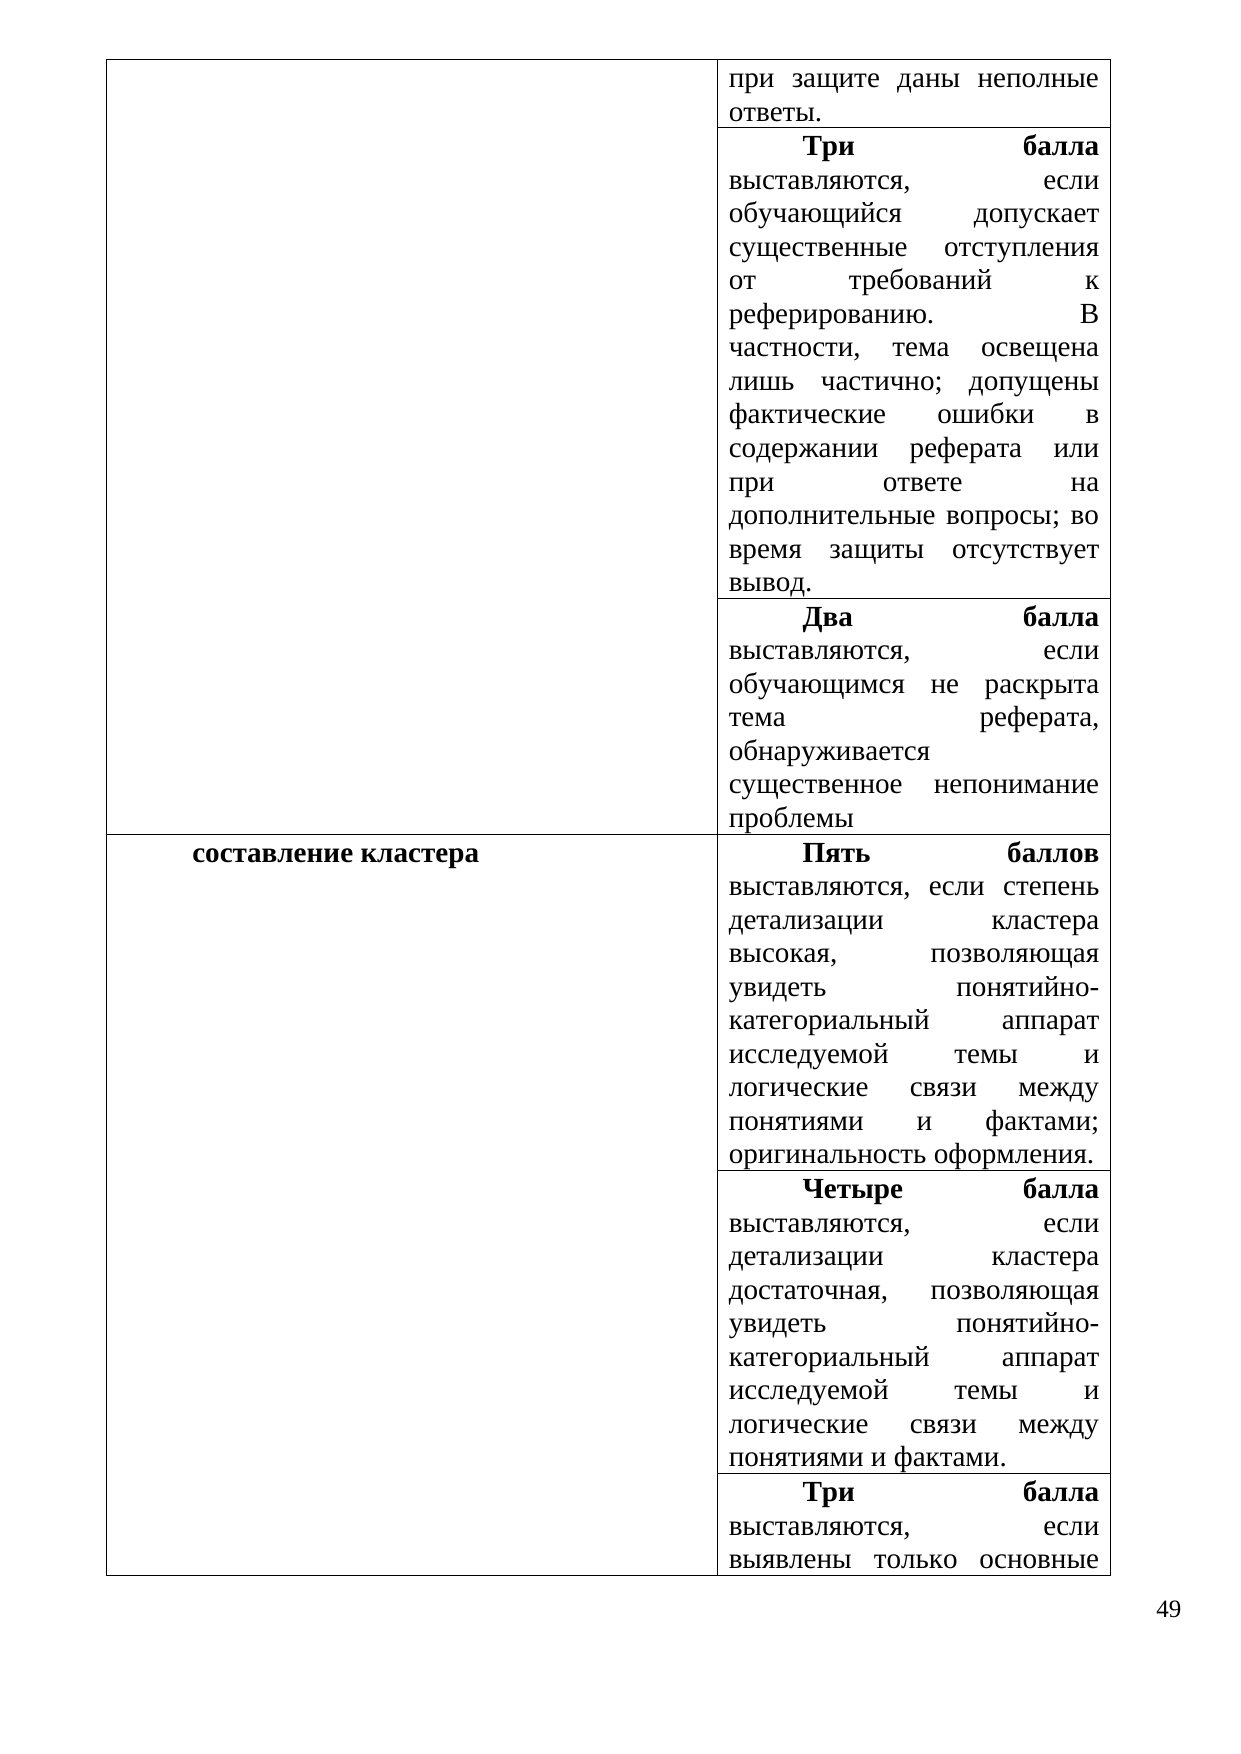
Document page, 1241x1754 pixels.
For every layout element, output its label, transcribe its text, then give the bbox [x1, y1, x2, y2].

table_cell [718, 60, 1110, 127]
table_cell Четыре балла выставляются, если детализации кластера достаточная, позволяющая увидеть понятийно-категориальный аппарат исследуемой темы и логические связи между понятиями и фактами. [718, 1171, 1110, 1473]
table_cell составление кластера [107, 835, 717, 1575]
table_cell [718, 1474, 1110, 1575]
table_cell Два балла выставляются, если обучающимся не раскрыта тема реферата, обнаруживается существенное непонимание проблемы [718, 599, 1110, 834]
table_cell Пять баллов выставляются, если степень детализации кластера высокая, позволяющая увидеть понятийно-категориальный аппарат исследуемой темы и логические связи между понятиями и фактами; оригинальность оформления. [718, 835, 1110, 1170]
table_cell Три балла выставляются, если обучающийся допускает существенные отступления от требований к реферированию. В частности, тема освещена лишь частично; допущены фактические ошибки в содержании реферата или при ответе на дополнительные вопросы; во время защиты отсутствует вывод. [718, 128, 1110, 598]
